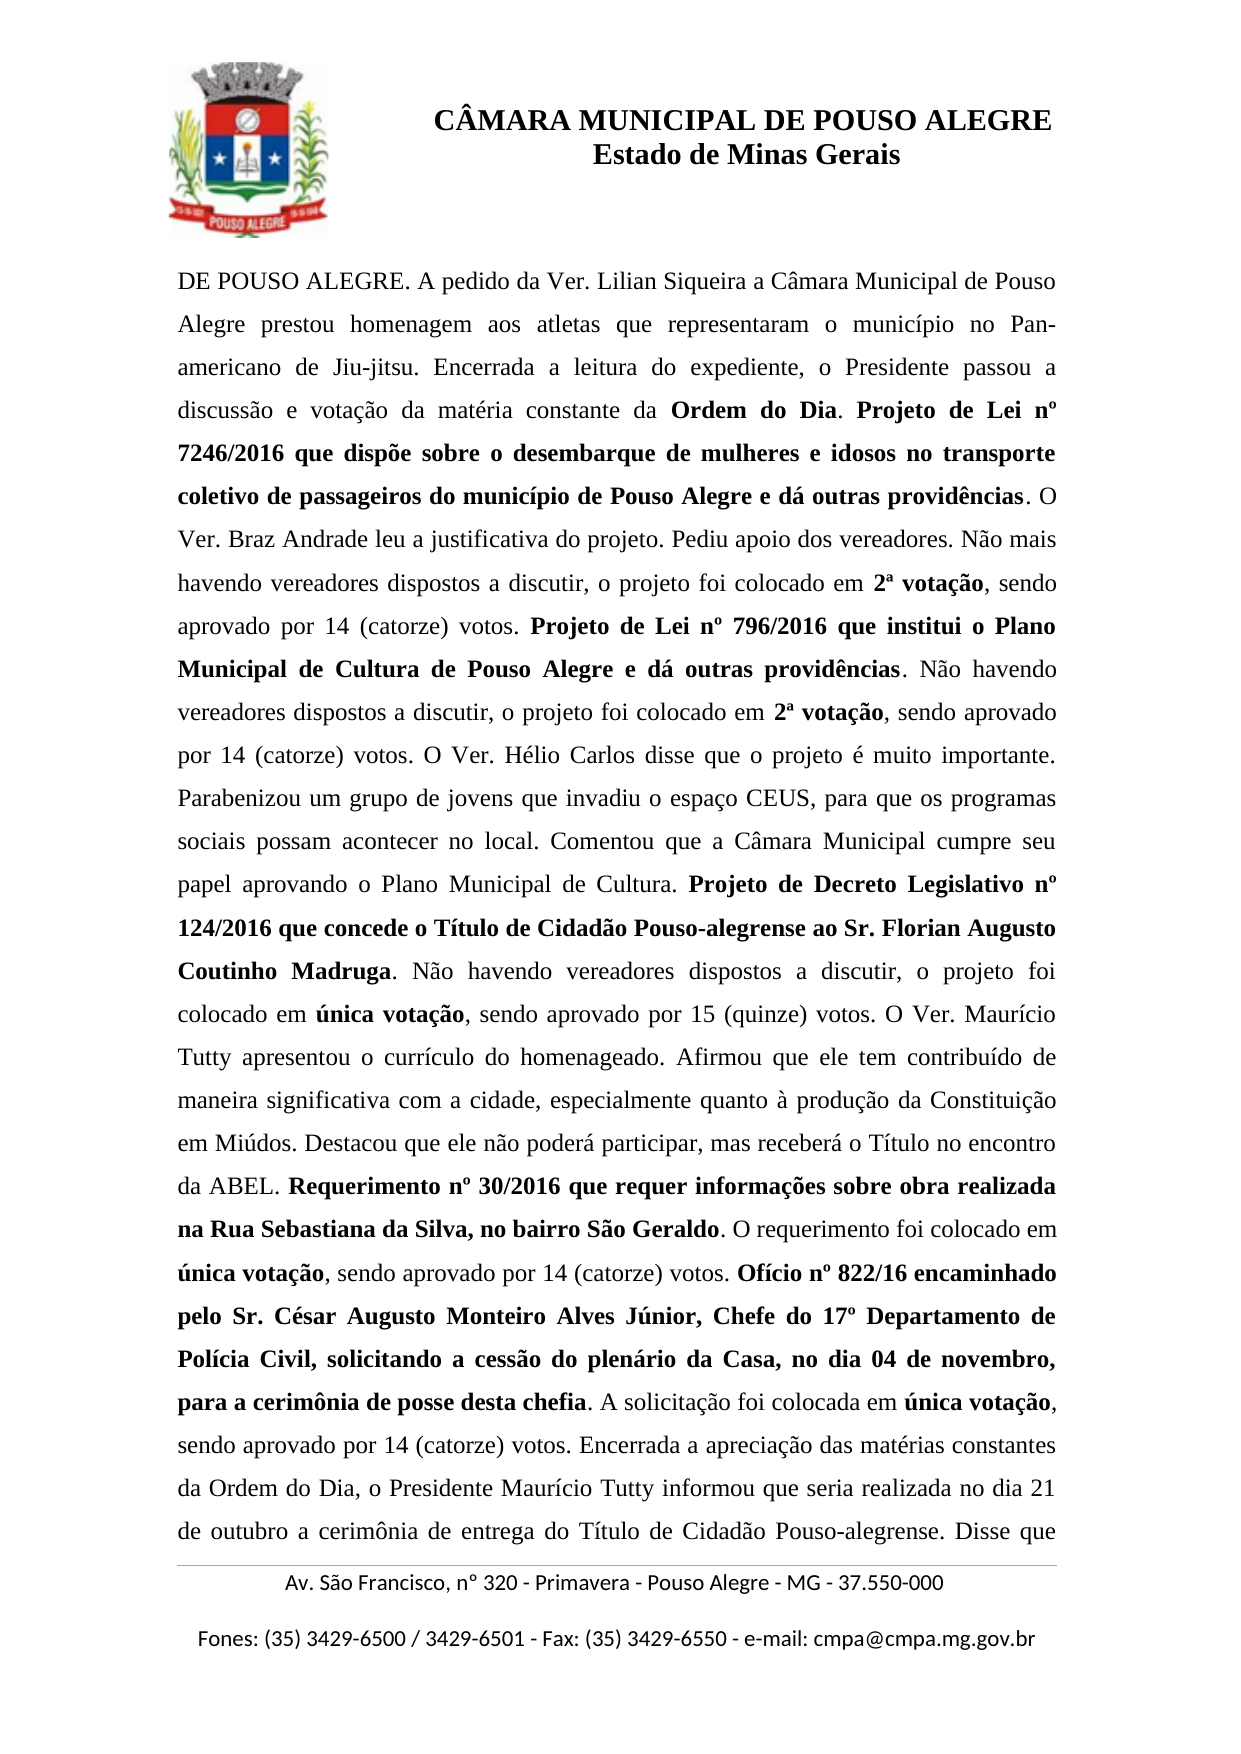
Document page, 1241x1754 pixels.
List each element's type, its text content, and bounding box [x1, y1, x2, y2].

picture [168, 62, 329, 238]
